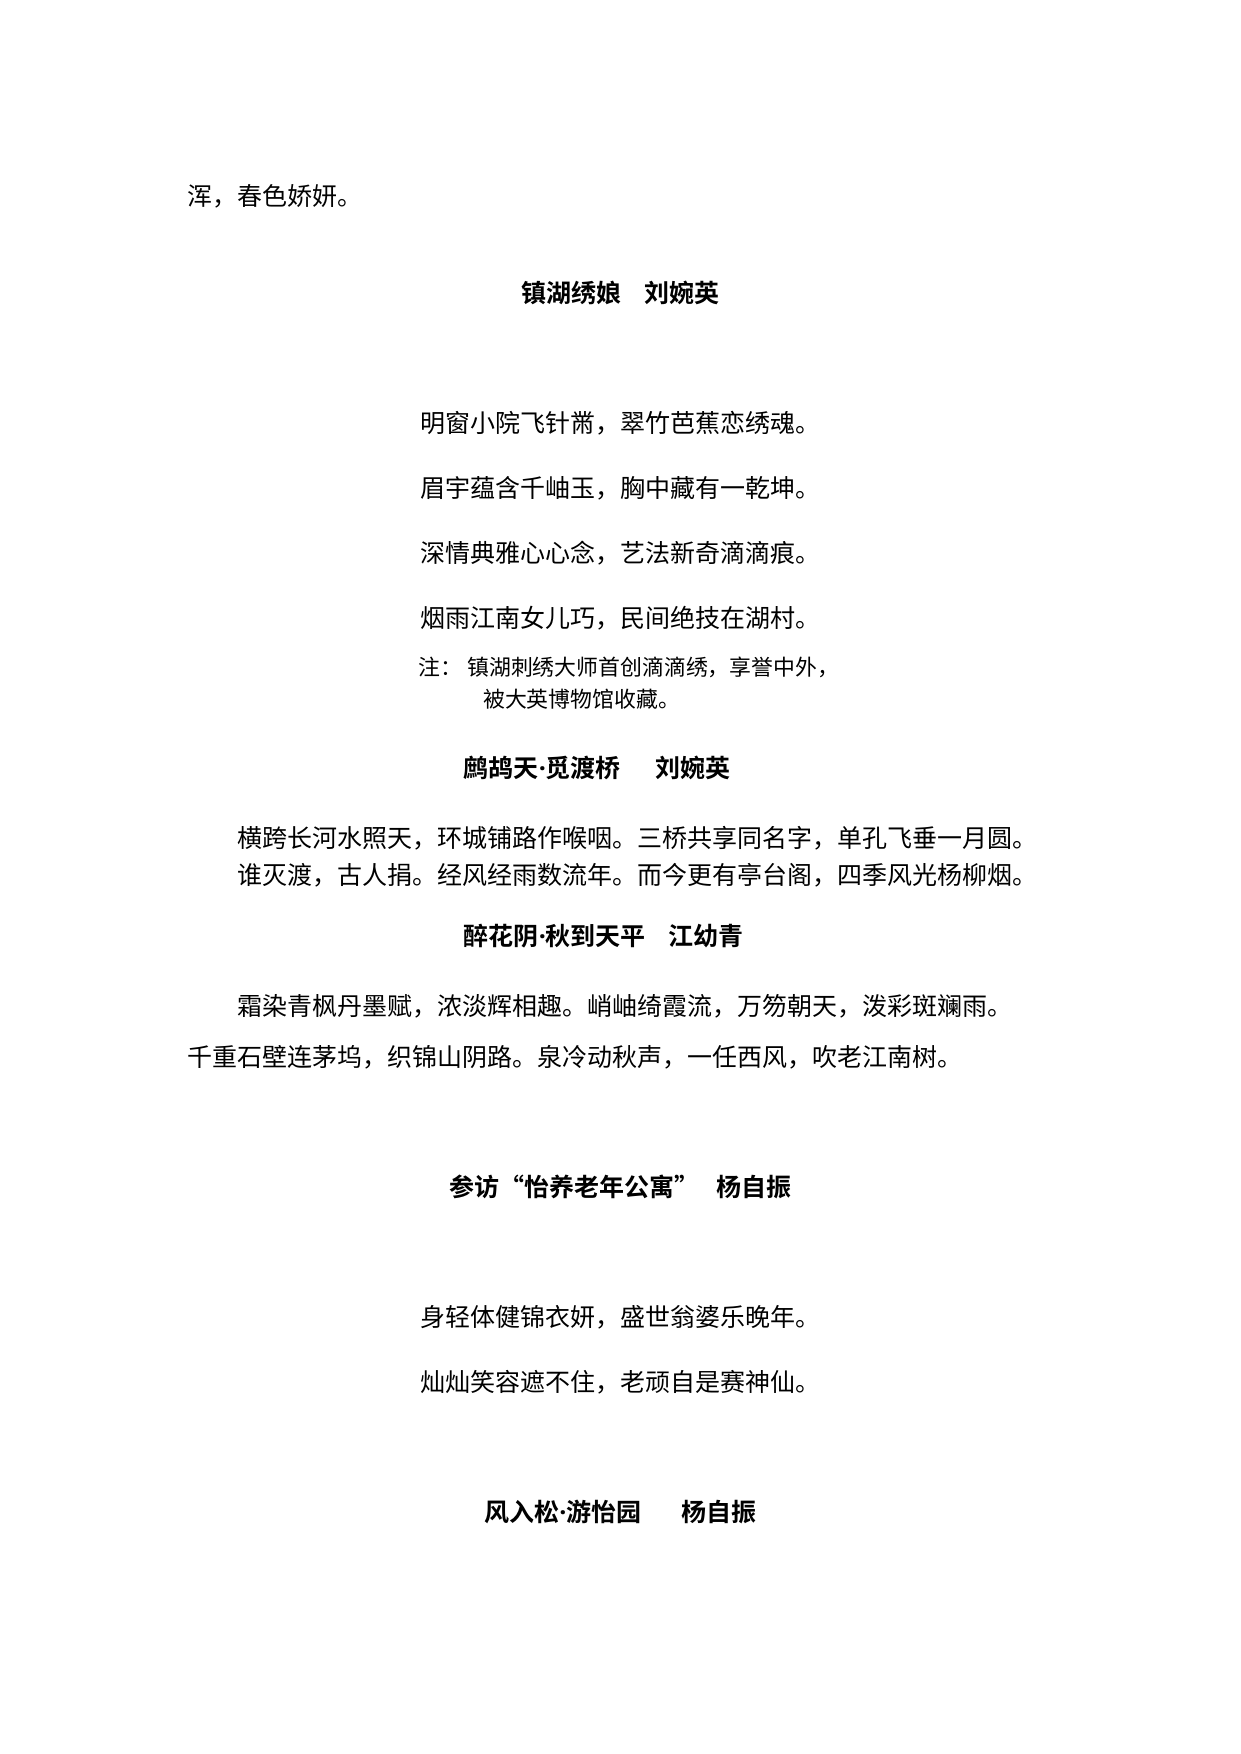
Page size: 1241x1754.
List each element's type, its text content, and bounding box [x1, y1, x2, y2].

text 注： 镇湖刺绣大师首创滴滴绣，享誉中外， [187, 649, 1053, 682]
text 参访“怡养老年公寓” 杨自振 [187, 1153, 1053, 1218]
text 醉花阴·秋到天平 江幼青 [187, 917, 1053, 953]
text 千重石壁连茅坞，织锦山阴路。泉冷动秋声，一任西风，吹老江南树。 [187, 1023, 1053, 1088]
text 眉宇蕴含千岫玉，胸中藏有一乾坤。 深情典雅心心念，艺法新奇滴滴痕。 [187, 454, 1053, 584]
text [187, 162, 1053, 259]
text 横跨长河水照天，环城铺路作喉咽。三桥共享同名字，单孔飞垂一月圆。 谁灭渡，古人捐。经风经雨数流年。而今更有亭台阁，四季风光杨柳烟。 [237, 785, 1053, 917]
text 被大英博物馆收藏。 [187, 682, 1053, 714]
text 霜染青枫丹墨赋，浓淡辉相趣。峭岫绮霞流，万笏朝天，泼彩斑斓雨。 [237, 953, 1053, 1023]
text 风入松·游怡园 杨自振 [187, 1478, 1053, 1543]
text 明窗小院飞针黹，翠竹芭蕉恋绣魂。 [187, 324, 1053, 454]
text 身轻体健锦衣妍，盛世翁婆乐晚年。 [187, 1218, 1053, 1348]
text 鹧鸪天·觅渡桥 刘婉英 [187, 748, 1053, 785]
text 灿灿笑容遮不住，老顽自是赛神仙。 [187, 1348, 1053, 1413]
text 镇湖绣娘 刘婉英 [187, 259, 1053, 324]
text 烟雨江南女儿巧，民间绝技在湖村。 [187, 584, 1053, 649]
